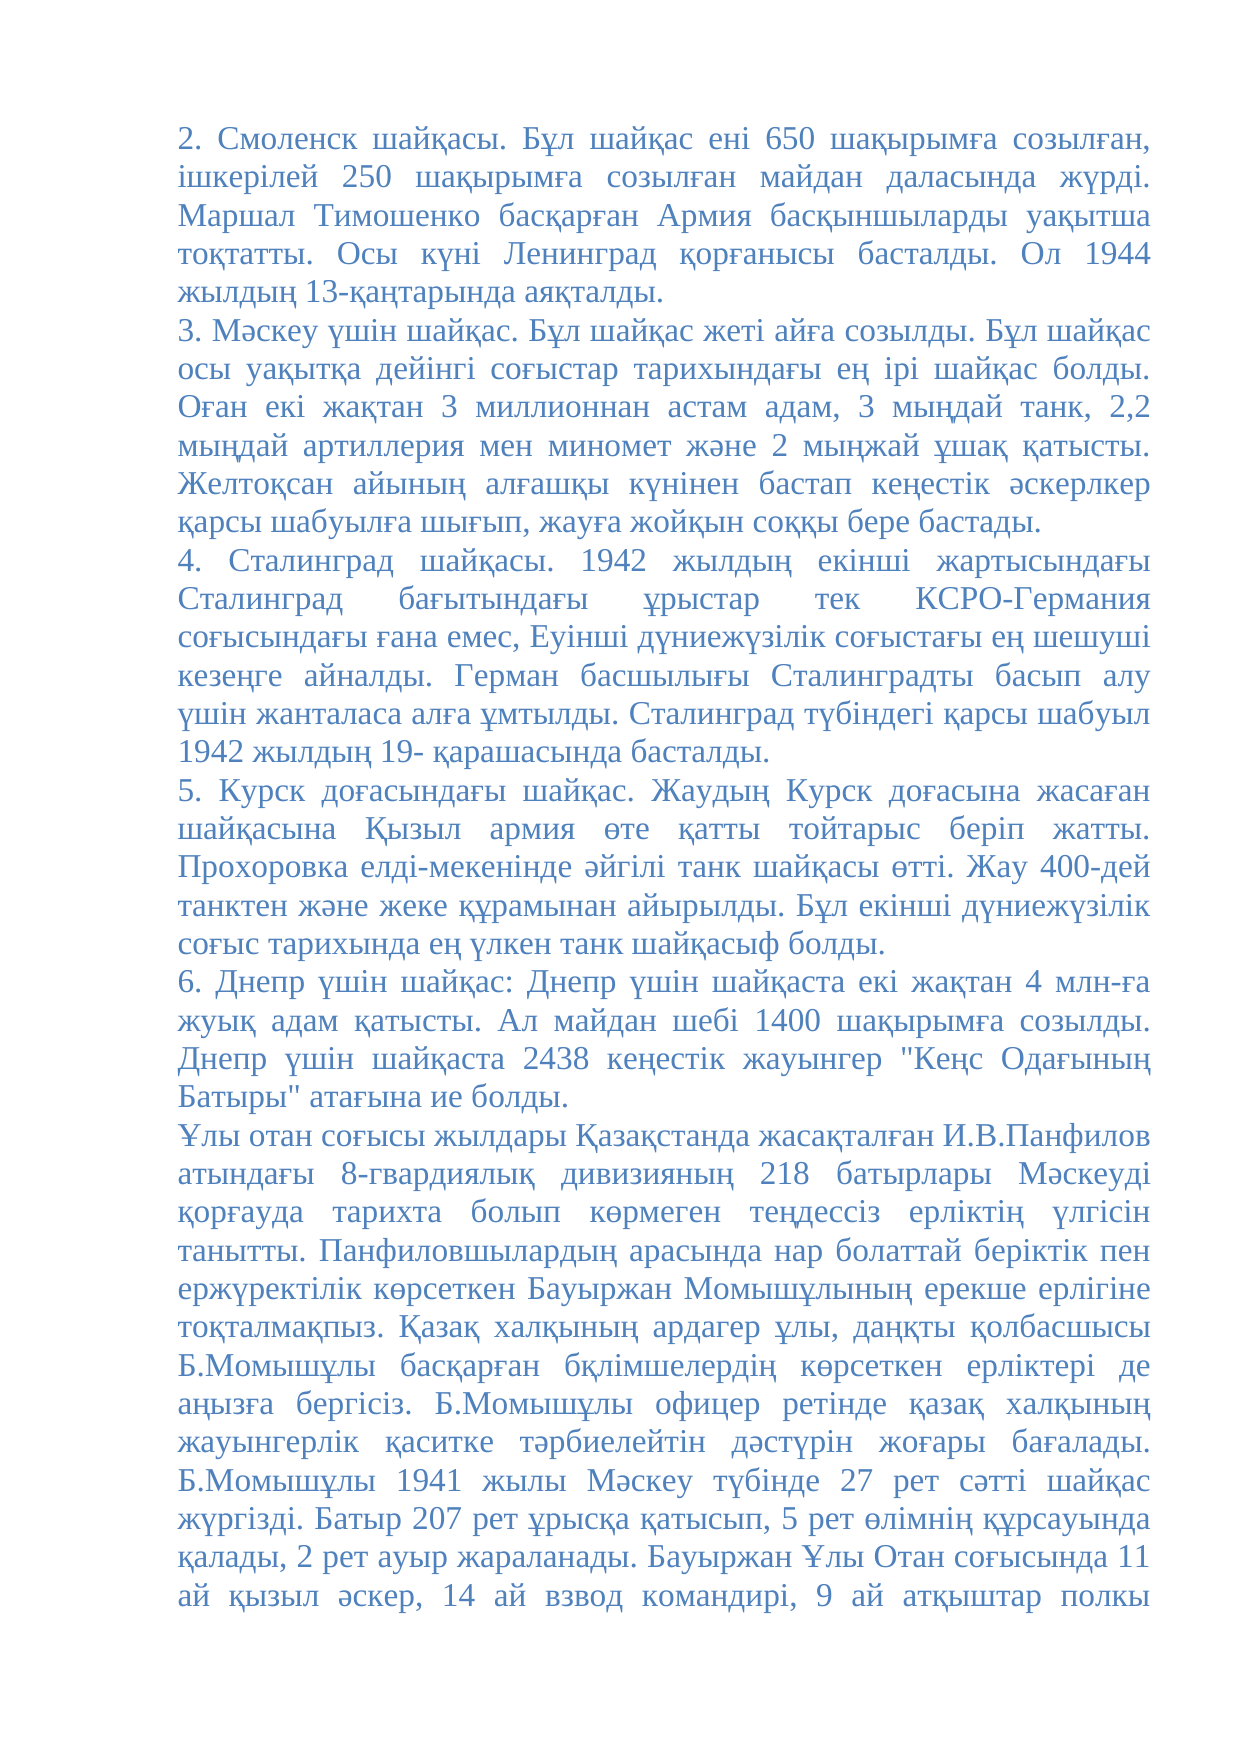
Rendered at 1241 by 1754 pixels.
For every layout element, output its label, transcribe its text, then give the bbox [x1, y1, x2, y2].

text 2. Смоленск шайқасы. Бұл шайқас ені 650 шақырымға созылған, ішкерілей 250 шақырымға созылған майдан даласында жүрді. Маршал Тимошенко басқарған Армия басқыншыларды уақытша тоқтатты. Осы күні Ленинград қорғанысы басталды. Ол 1944 жылдың 13-қаңтарында аяқталды. [177, 118, 1152, 310]
text 3. Мәскеу үшін шайқас. Бұл шайқас жеті айға созылды. Бұл шайқас осы уақытқа дейінгі соғыстар тарихындағы ең ірі шайқас болды. Оған екі жақтан 3 миллионнан астам адам, 3 мыңдай танк, 2,2 мыңдай артиллерия мен миномет және 2 мыңжай ұшақ қатысты. Желтоқсан айының алғашқы күнінен бастап кеңестік әскерлкер қарсы шабуылға шығып, жауға жойқын соққы бере бастады. [177, 310, 1152, 540]
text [177, 1115, 1152, 1613]
text 5. Курск доғасындағы шайқас. Жаудың Курск доғасына жасаған шайқасына Қызыл армия өте қатты тойтарыс беріп жатты. Прохоровка елді-мекенінде әйгілі танк шайқасы өтті. Жау 400-дей танктен және жеке құрамынан айырылды. Бұл екінші дүниежүзілік соғыс тарихында ең үлкен танк шайқасыф болды. [177, 770, 1152, 961]
text 4. Сталинград шайқасы. 1942 жылдың екінші жартысындағы Сталинград бағытындағы ұрыстар тек КСРО-Германия соғысындағы ғана емес, Еуінші дүниежүзілік соғыстағы ең шешуші кезеңге айналды. Герман басшылығы Сталинградты басып алу үшін жанталаса алға ұмтылды. Сталинград түбіндегі қарсы шабуыл 1942 жылдың 19- қарашасында басталды. [177, 540, 1152, 770]
text 6. Днепр үшін шайқас: Днепр үшін шайқаста екі жақтан 4 млн-ға жуық адам қатысты. Ал майдан шебі 1400 шақырымға созылды. Днепр үшін шайқаста 2438 кеңестік жауынгер "Кеңс Одағының Батыры" атағына ие болды. [177, 961, 1152, 1115]
